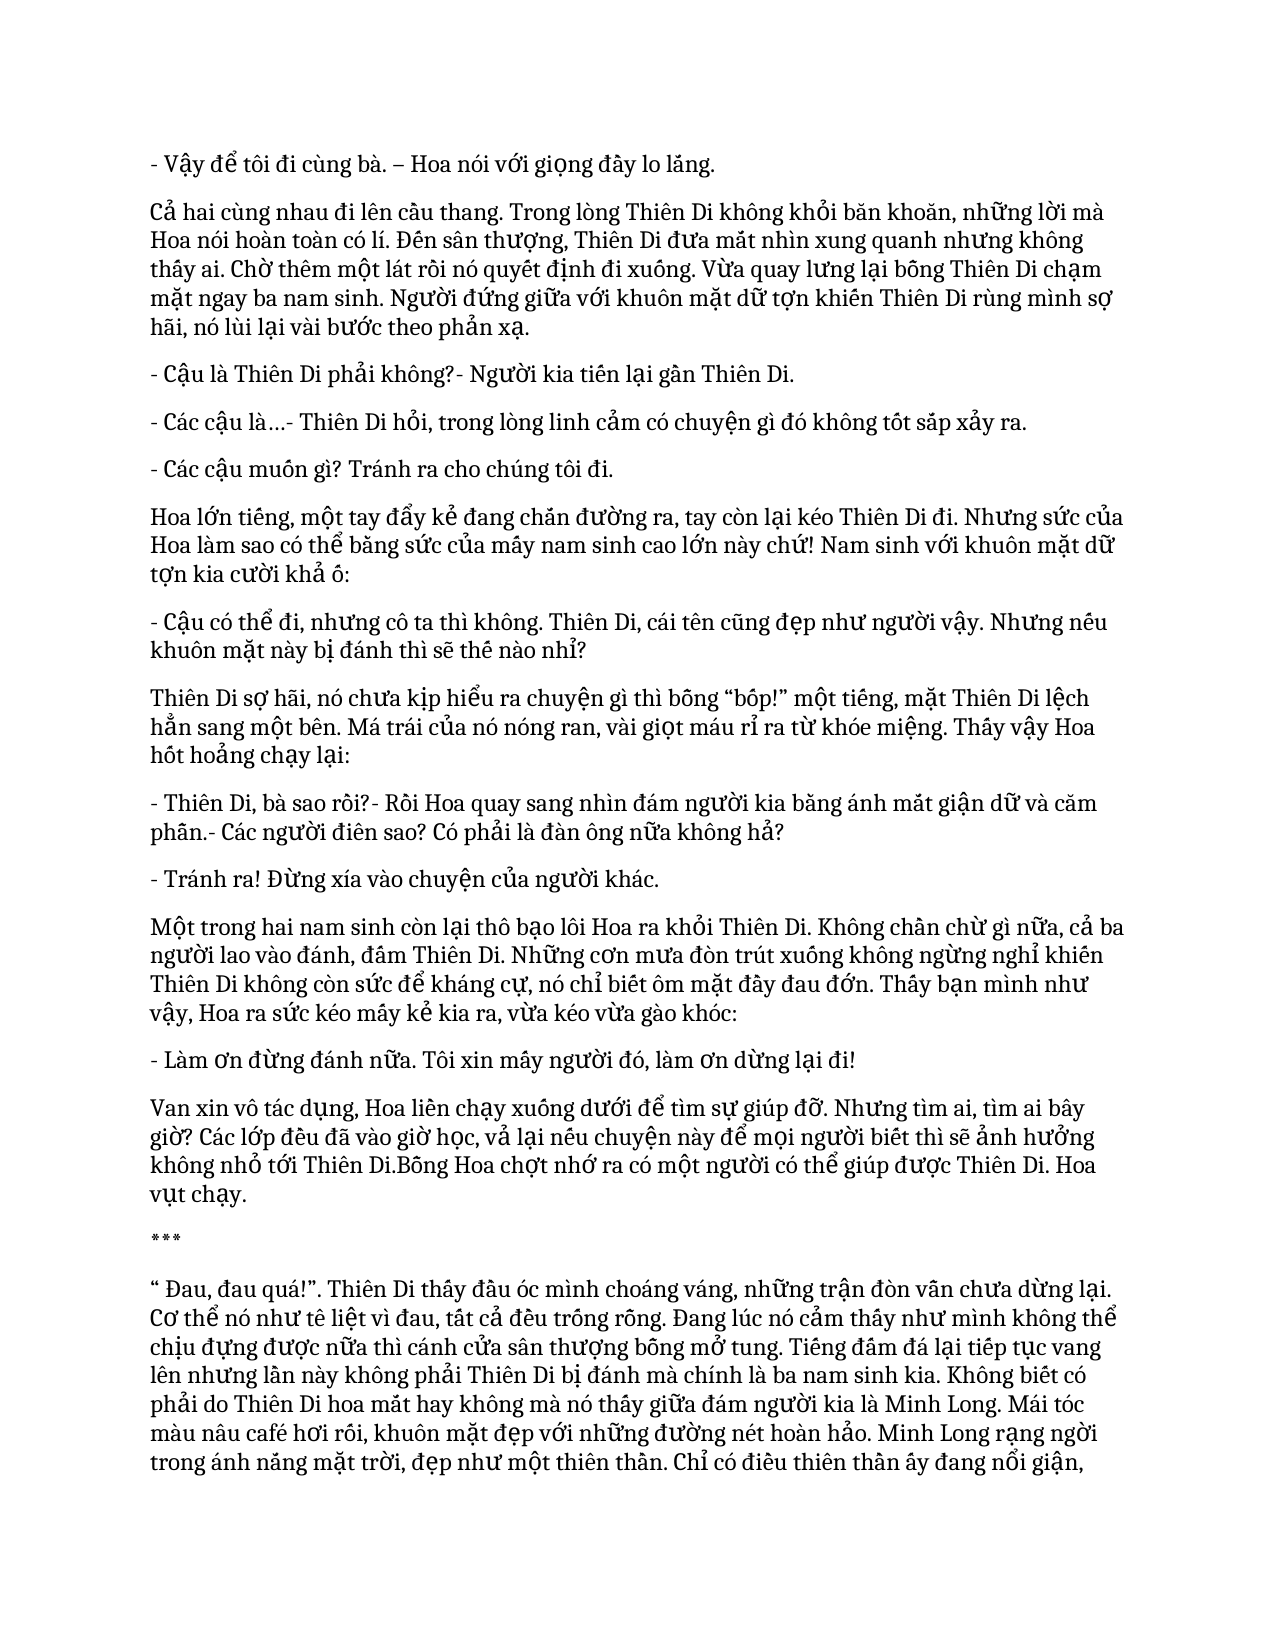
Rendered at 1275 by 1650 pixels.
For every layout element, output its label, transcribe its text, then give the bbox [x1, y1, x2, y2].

text - Cậu là Thiên Di phải không?- Người kia tiến lại gần Thiên Di. [150, 360, 1125, 389]
text Hoa lớn tiếng, một tay đẩy kẻ đang chắn đường ra, tay còn lại kéo Thiên Di đi. Nhưng sức của Hoa làm sao có thể bằng sức của mấy nam sinh cao lớn này chứ! Nam sinh với khuôn mặt dữ tợn kia cười khả ố: [150, 502, 1125, 589]
text - Các cậu muốn gì? Tránh ra cho chúng tôi đi. [150, 455, 1125, 484]
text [150, 1275, 1125, 1476]
text - Các cậu là…- Thiên Di hỏi, trong lòng linh cảm có chuyện gì đó không tốt sắp xảy ra. [150, 407, 1125, 436]
text Van xin vô tác dụng, Hoa liền chạy xuống dưới để tìm sự giúp đỡ. Nhưng tìm ai, tìm ai bây giờ? Các lớp đều đã vào giờ học, vả lại nếu chuyện này để mọi người biết thì sẽ ảnh hưởng không nhỏ tới Thiên Di.Bỗng Hoa chợt nhớ ra có một người có thể giúp được Thiên Di. Hoa vụt chạy. [150, 1094, 1125, 1209]
text - Cậu có thể đi, nhưng cô ta thì không. Thiên Di, cái tên cũng đẹp như người vậy. Nhưng nếu khuôn mặt này bị đánh thì sẽ thế nào nhỉ? [150, 607, 1125, 665]
text Cả hai cùng nhau đi lên cầu thang. Trong lòng Thiên Di không khỏi băn khoăn, những lời mà Hoa nói hoàn toàn có lí. Đến sân thượng, Thiên Di đưa mắt nhìn xung quanh nhưng không thấy ai. Chờ thêm một lát rồi nó quyết định đi xuống. Vừa quay lưng lại bỗng Thiên Di chạm mặt ngay ba nam sinh. Người đứng giữa với khuôn mặt dữ tợn khiến Thiên Di rùng mình sợ hãi, nó lùi lại vài bước theo phản xạ. [150, 197, 1125, 341]
text - Tránh ra! Đừng xía vào chuyện của người khác. [150, 865, 1125, 894]
text *** [150, 1227, 1125, 1256]
text - Vậy để tôi đi cùng bà. – Hoa nói với giọng đầy lo lắng. [150, 150, 1125, 179]
text Một trong hai nam sinh còn lại thô bạo lôi Hoa ra khỏi Thiên Di. Không chần chừ gì nữa, cả ba người lao vào đánh, đấm Thiên Di. Những cơn mưa đòn trút xuống không ngừng nghỉ khiến Thiên Di không còn sức để kháng cự, nó chỉ biết ôm mặt đầy đau đớn. Thấy bạn mình như vậy, Hoa ra sức kéo mấy kẻ kia ra, vừa kéo vừa gào khóc: [150, 912, 1125, 1027]
text - Thiên Di, bà sao rồi?- Rồi Hoa quay sang nhìn đám người kia bằng ánh mắt giận dữ và căm phẫn.- Các người điên sao? Có phải là đàn ông nữa không hả? [150, 789, 1125, 846]
text - Làm ơn đừng đánh nữa. Tôi xin mấy người đó, làm ơn dừng lại đi! [150, 1046, 1125, 1075]
text Thiên Di sợ hãi, nó chưa kịp hiểu ra chuyện gì thì bỗng “bốp!” một tiếng, mặt Thiên Di lệch hẳn sang một bên. Má trái của nó nóng ran, vài giọt máu rỉ ra từ khóe miệng. Thấy vậy Hoa hốt hoảng chạy lại: [150, 684, 1125, 770]
